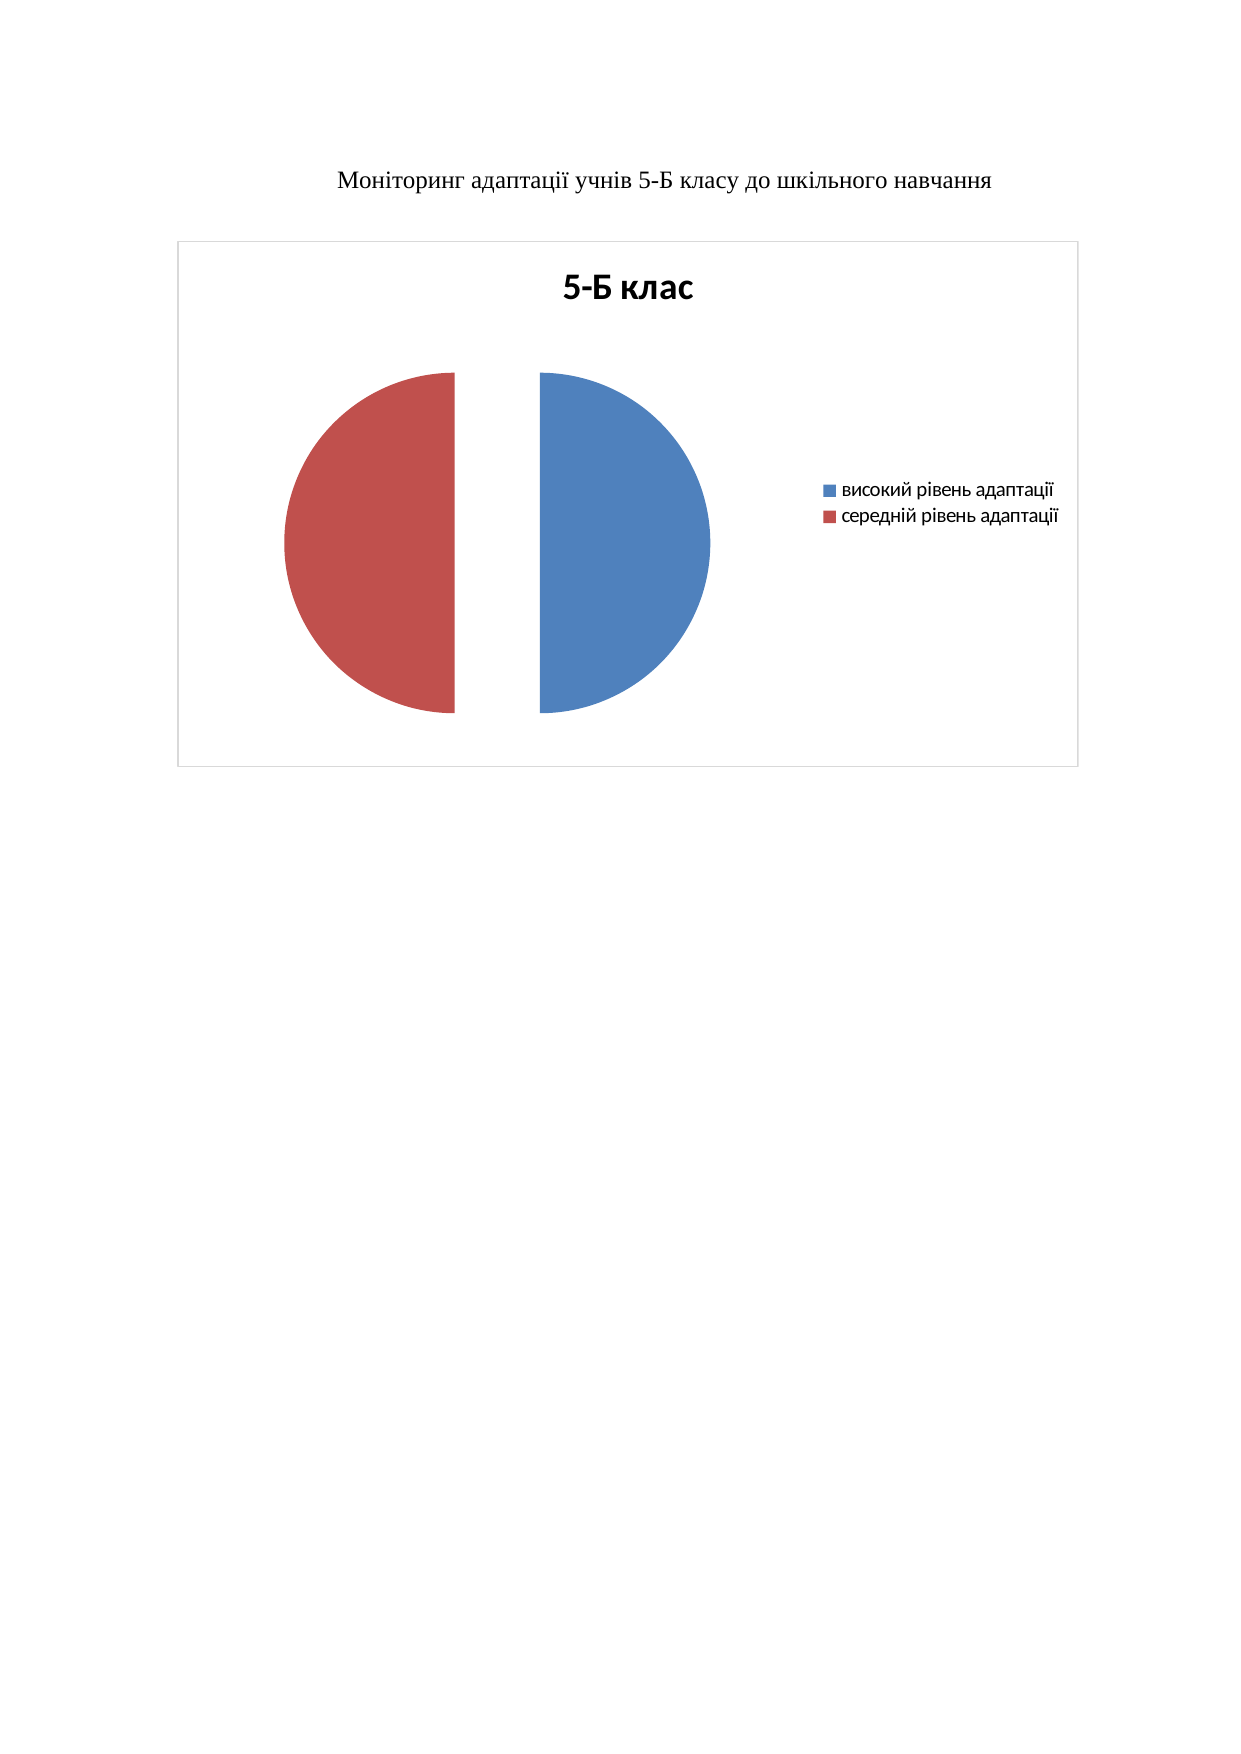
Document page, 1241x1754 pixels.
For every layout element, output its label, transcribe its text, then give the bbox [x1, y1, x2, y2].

text Моніторинг адаптації учнів 5-Б класу до шкільного навчання [177, 165, 1152, 194]
